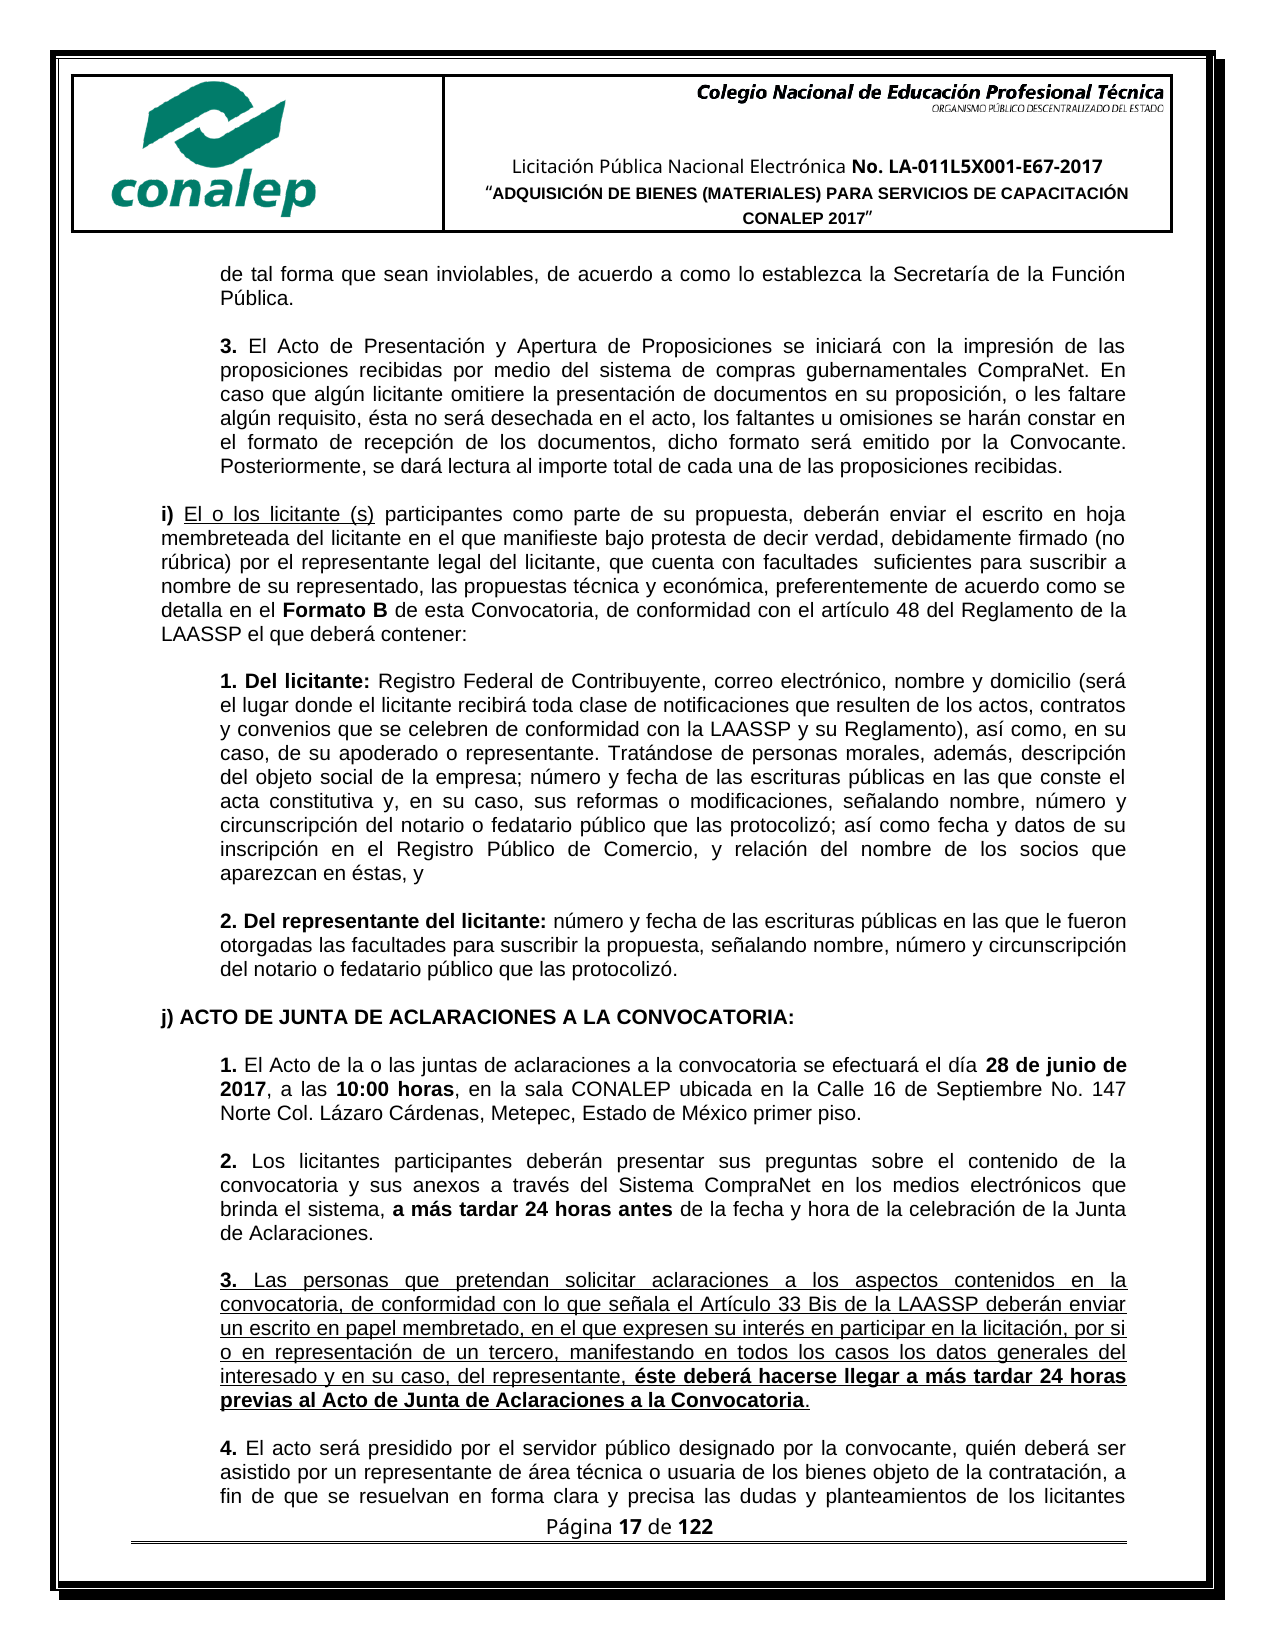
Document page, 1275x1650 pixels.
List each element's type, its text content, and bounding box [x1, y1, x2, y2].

text 2. Del representante del licitante: número y fecha de las escrituras públicas en las que le fueron otorgadas las facultades para suscribir la propuesta, señalando nombre, número y circunscripción del notario o fedatario público que las protocolizó. [220, 909, 1127, 981]
text 3. El Acto de Presentación y Apertura de Proposiciones se iniciará con la impresión de las proposiciones recibidas por medio del sistema de compras gubernamentales CompraNet. En caso que algún licitante omitiere la presentación de documentos en su proposición, o les faltare algún requisito, ésta no será desechada en el acto, los faltantes u omisiones se harán constar en el formato de recepción de los documentos, dicho formato será emitido por la Convocante. Posteriormente, se dará lectura al importe total de cada una de las proposiciones recibidas. [220, 334, 1127, 478]
list j) ACTO DE JUNTA DE ACLARACIONES A LA CONVOCATORIA: [161, 1005, 1127, 1029]
list 1. El Acto de la o las juntas de aclaraciones a la convocatoria se efectuará el día 28 de junio de 2017, a las 10:00 horas, en la sala CONALEP ubicada en la Calle 16 de Septiembre No. 147 Norte Col. Lázaro Cárdenas, Metepec, Estado de México primer piso. [220, 1053, 1127, 1124]
text 1. Del licitante: Registro Federal de Contribuyente, correo electrónico, nombre y domicilio (será el lugar donde el licitante recibirá toda clase de notificaciones que resulten de los actos, contratos y convenios que se celebren de conformidad con la LAASSP y su Reglamento), así como, en su caso, de su apoderado o representante. Tratándose de personas morales, además, descripción del objeto social de la empresa; número y fecha de las escrituras públicas en las que conste el acta constitutiva y, en su caso, sus reformas o modificaciones, señalando nombre, número y circunscripción del notario o fedatario público que las protocolizó; así como fecha y datos de su inscripción en el Registro Público de Comercio, y relación del nombre de los socios que aparezcan en éstas, y [220, 669, 1127, 885]
list 2. Los licitantes participantes deberán presentar sus preguntas sobre el contenido de la convocatoria y sus anexos a través del Sistema CompraNet en los medios electrónicos que brinda el sistema, a más tardar 24 horas antes de la fecha y hora de la celebración de la Junta de Aclaraciones. [220, 1148, 1127, 1244]
picture [83, 77, 341, 221]
picture [697, 84, 1164, 112]
text i) El o los licitante (s) participantes como parte de su propuesta, deberán enviar el escrito en hoja membreteada del licitante en el que manifieste bajo protesta de decir verdad, debidamente firmado (no rúbrica) por el representante legal del licitante, que cuenta con facultades suficientes para suscribir a nombre de su representado, las propuestas técnica y económica, preferentemente de acuerdo como se detalla en el Formato B de esta Convocatoria, de conformidad con el artículo 48 del Reglamento de la LAASSP el que deberá contener: [161, 502, 1127, 645]
